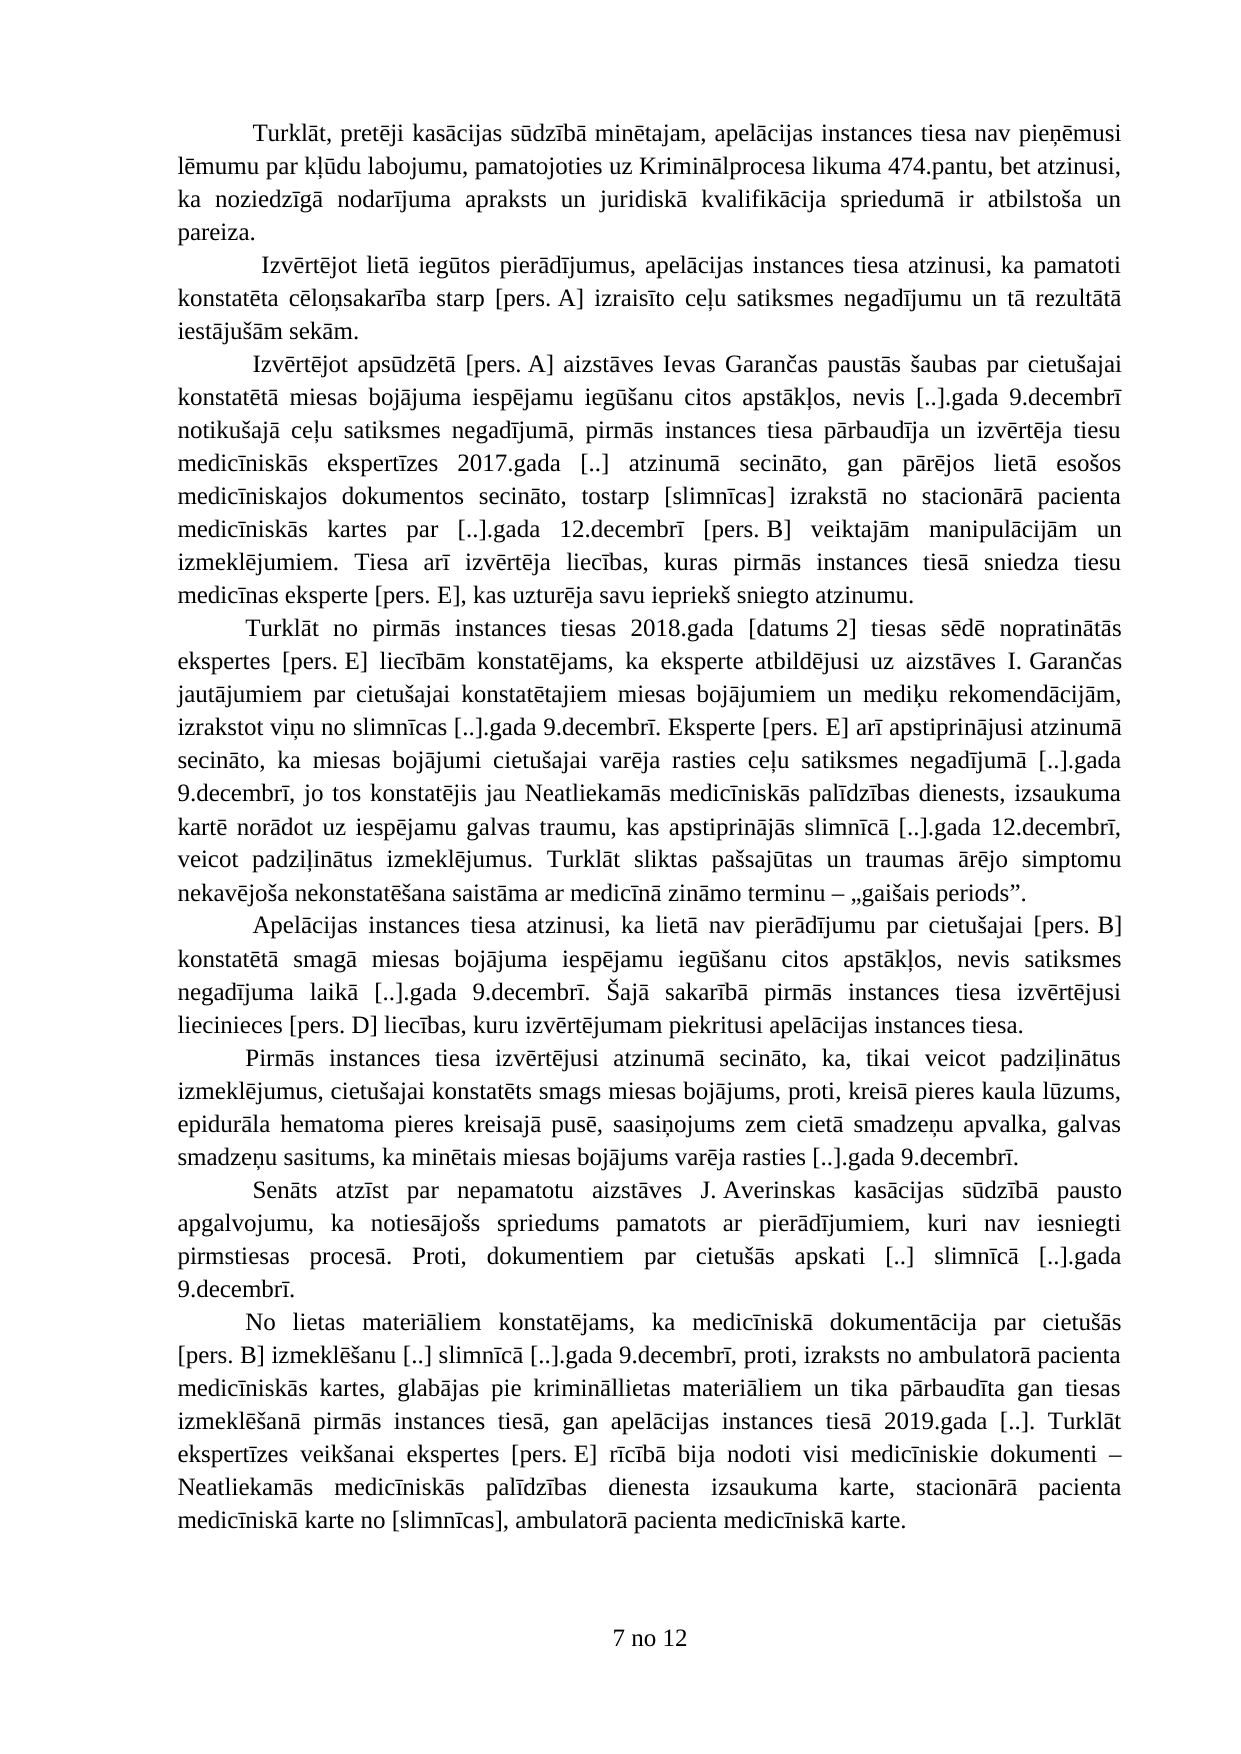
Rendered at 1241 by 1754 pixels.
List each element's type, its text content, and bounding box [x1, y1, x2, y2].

text Apelācijas instances tiesa atzinusi, ka lietā nav pierādījumu par cietušajai [pers. B] konstatētā smagā miesas bojājuma iespējamu iegūšanu citos apstākļos, nevis satiksmes negadījuma laikā [..].gada 9.decembrī. Šajā sakarībā pirmās instances tiesa izvērtējusi liecinieces [pers. D] liecības, kuru izvērtējumam piekritusi apelācijas instances tiesa. [177, 911, 1122, 1038]
text Izvērtējot lietā iegūtos pierādījumus, apelācijas instances tiesa atzinusi, ka pamatoti konstatēta cēloņsakarība starp [pers. A] izraisīto ceļu satiksmes negadījumu un tā rezultātā iestājušām sekām. [177, 250, 1122, 345]
text Turklāt no pirmās instances tiesas 2018.gada [datums 2] tiesas sēdē nopratinātās ekspertes [pers. E] liecībām konstatējams, ka eksperte atbildējusi uz aizstāves I. Garančas jautājumiem par cietušajai konstatētajiem miesas bojājumiem un mediķu rekomendācijām, izrakstot viņu no slimnīcas [..].gada 9.decembrī. Eksperte [pers. E] arī apstiprinājusi atzinumā secināto, ka miesas bojājumi cietušajai varēja rasties ceļu satiksmes negadījumā [..].gada 9.decembrī, jo tos konstatējis jau Neatliekamās medicīniskās palīdzības dienests, izsaukuma kartē norādot uz iespējamu galvas traumu, kas apstiprinājās slimnīcā [..].gada 12.decembrī, veicot padziļinātus izmeklējumus. Turklāt sliktas pašsajūtas un traumas ārējo simptomu nekavējoša nekonstatēšana saistāma ar medicīnā zināmo terminu – „gaišais periods”. [177, 613, 1122, 906]
text No lietas materiāliem konstatējams, ka medicīniskā dokumentācija par cietušās [pers. B] izmeklēšanu [..] slimnīcā [..].gada 9.decembrī, proti, izraksts no ambulatorā pacienta medicīniskās kartes, glabājas pie krimināllietas materiāliem un tika pārbaudīta gan tiesas izmeklēšanā pirmās instances tiesā, gan apelācijas instances tiesā 2019.gada [..]. Turklāt ekspertīzes veikšanai ekspertes [pers. E] rīcībā bija nodoti visi medicīniskie dokumenti – Neatliekamās medicīniskās palīdzības dienesta izsaukuma karte, stacionārā pacienta medicīniskā karte no [slimnīcas], ambulatorā pacienta medicīniskā karte. [177, 1307, 1122, 1534]
text Pirmās instances tiesa izvērtējusi atzinumā secināto, ka, tikai veicot padziļinātus izmeklējumus, cietušajai konstatēts smags miesas bojājums, proti, kreisā pieres kaula lūzums, epidurāla hematoma pieres kreisajā pusē, saasiņojums zem cietā smadzeņu apvalka, galvas smadzeņu sasitums, ka minētais miesas bojājums varēja rasties [..].gada 9.decembrī. [177, 1043, 1122, 1171]
text Senāts atzīst par nepamatotu aizstāves J. Averinskas kasācijas sūdzībā pausto apgalvojumu, ka notiesājošs spriedums pamatots ar pierādījumiem, kuri nav iesniegti pirmstiesas procesā. Proti, dokumentiem par cietušās apskati [..] slimnīcā [..].gada 9.decembrī. [177, 1175, 1122, 1303]
text Izvērtējot apsūdzētā [pers. A] aizstāves Ievas Garančas paustās šaubas par cietušajai konstatētā miesas bojājuma iespējamu iegūšanu citos apstākļos, nevis [..].gada 9.decembrī notikušajā ceļu satiksmes negadījumā, pirmās instances tiesa pārbaudīja un izvērtēja tiesu medicīniskās ekspertīzes 2017.gada [..] atzinumā secināto, gan pārējos lietā esošos medicīniskajos dokumentos secināto, tostarp [slimnīcas] izrakstā no stacionārā pacienta medicīniskās kartes par [..].gada 12.decembrī [pers. B] veiktajām manipulācijām un izmeklējumiem. Tiesa arī izvērtēja liecības, kuras pirmās instances tiesā sniedza tiesu medicīnas eksperte [pers. E], kas uzturēja savu iepriekš sniegto atzinumu. [177, 349, 1122, 609]
text Turklāt, pretēji kasācijas sūdzībā minētajam, apelācijas instances tiesa nav pieņēmusi lēmumu par kļūdu labojumu, pamatojoties uz Kriminālprocesa likuma 474.pantu, bet atzinusi, ka noziedzīgā nodarījuma apraksts un juridiskā kvalifikācija spriedumā ir atbilstoša un pareiza. [177, 118, 1122, 246]
